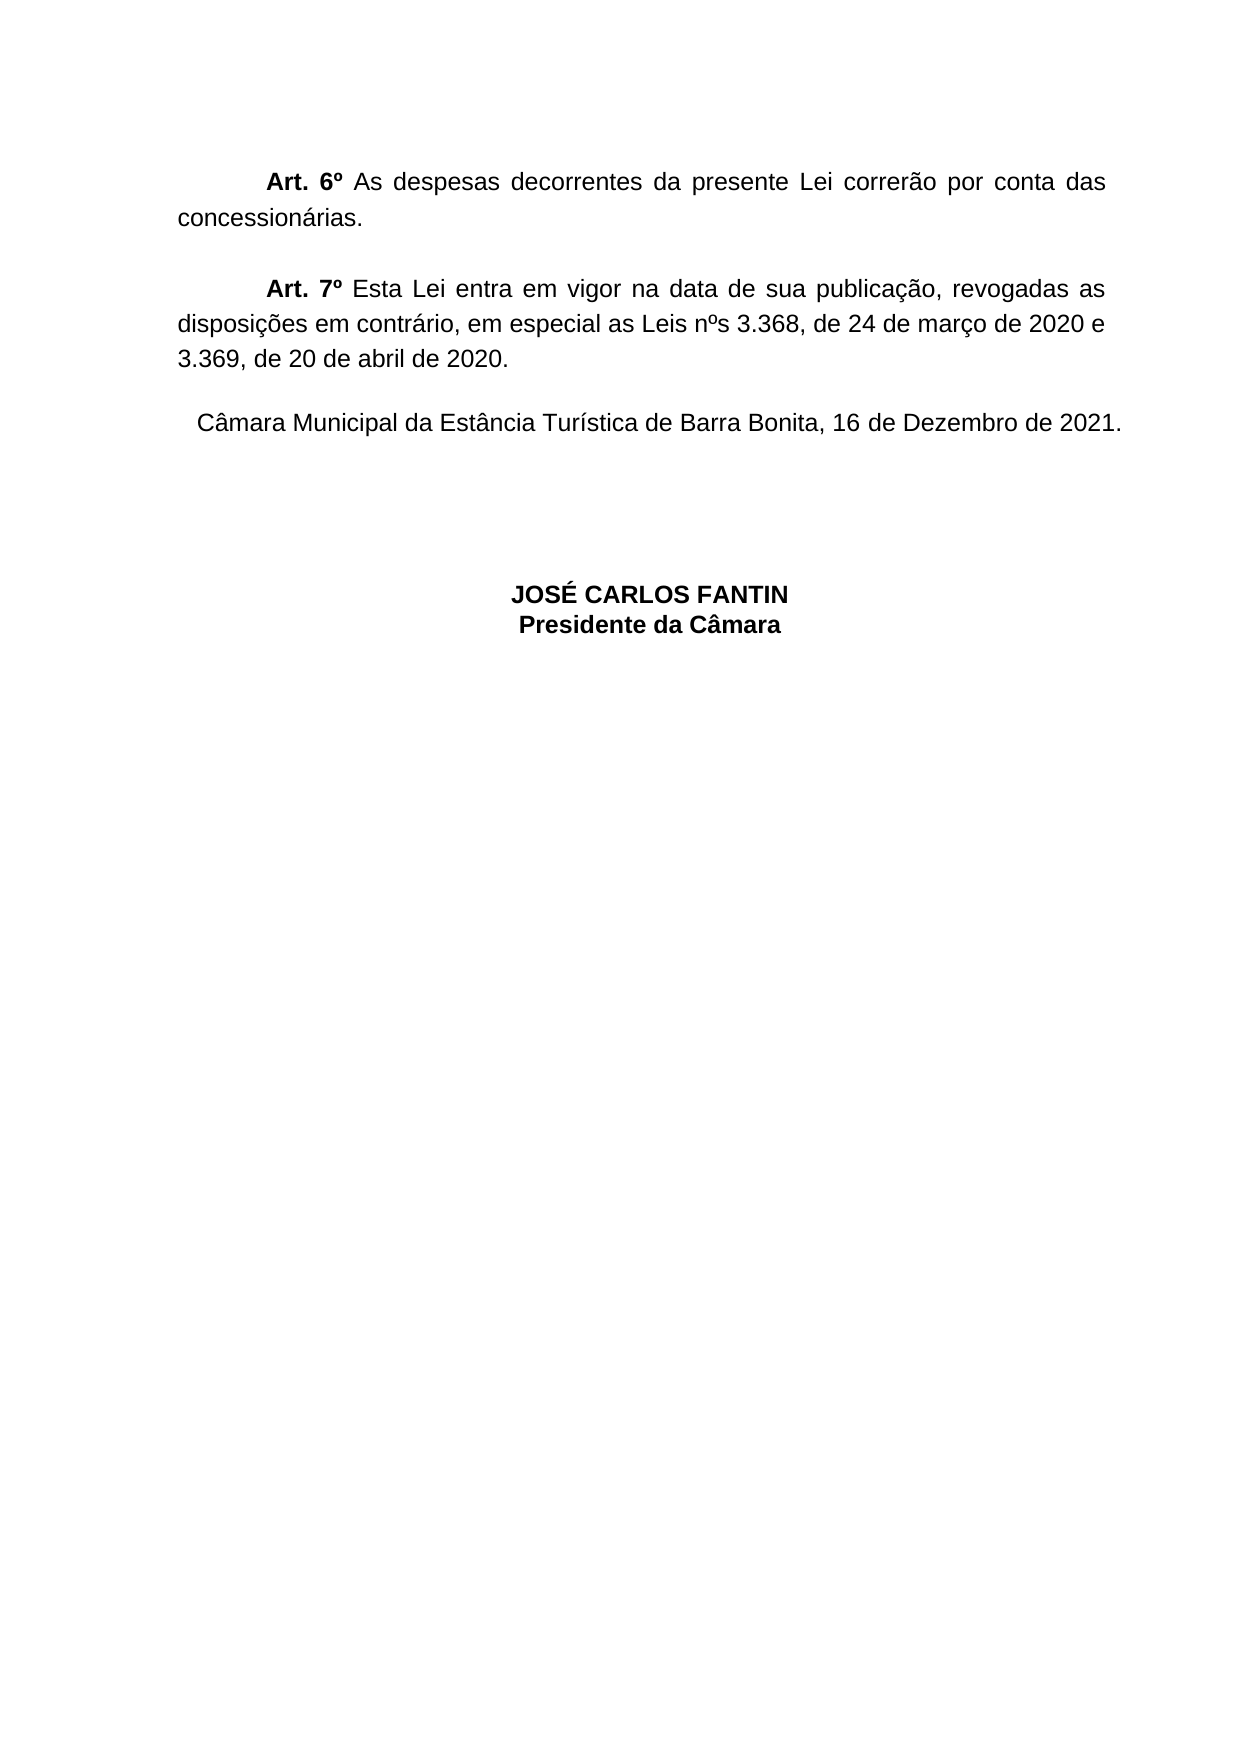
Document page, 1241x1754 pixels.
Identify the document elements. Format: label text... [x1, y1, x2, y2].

text JOSÉ CARLOS FANTIN [177, 581, 1122, 610]
text Art. 7º Esta Lei entra em vigor na data de sua publicação, revogadas as disposições em contrário, em especial as Leis nºs 3.368, de 24 de março de 2020 e 3.369, de 20 de abril de 2020. [177, 269, 1107, 375]
text Art. 6º As despesas decorrentes da presente Lei correrão por conta das concessionárias. [177, 162, 1107, 233]
text Presidente da Câmara [177, 610, 1122, 638]
text Câmara Municipal da Estância Turística de Barra Bonita, 16 de Dezembro de 2021. [177, 408, 1122, 437]
